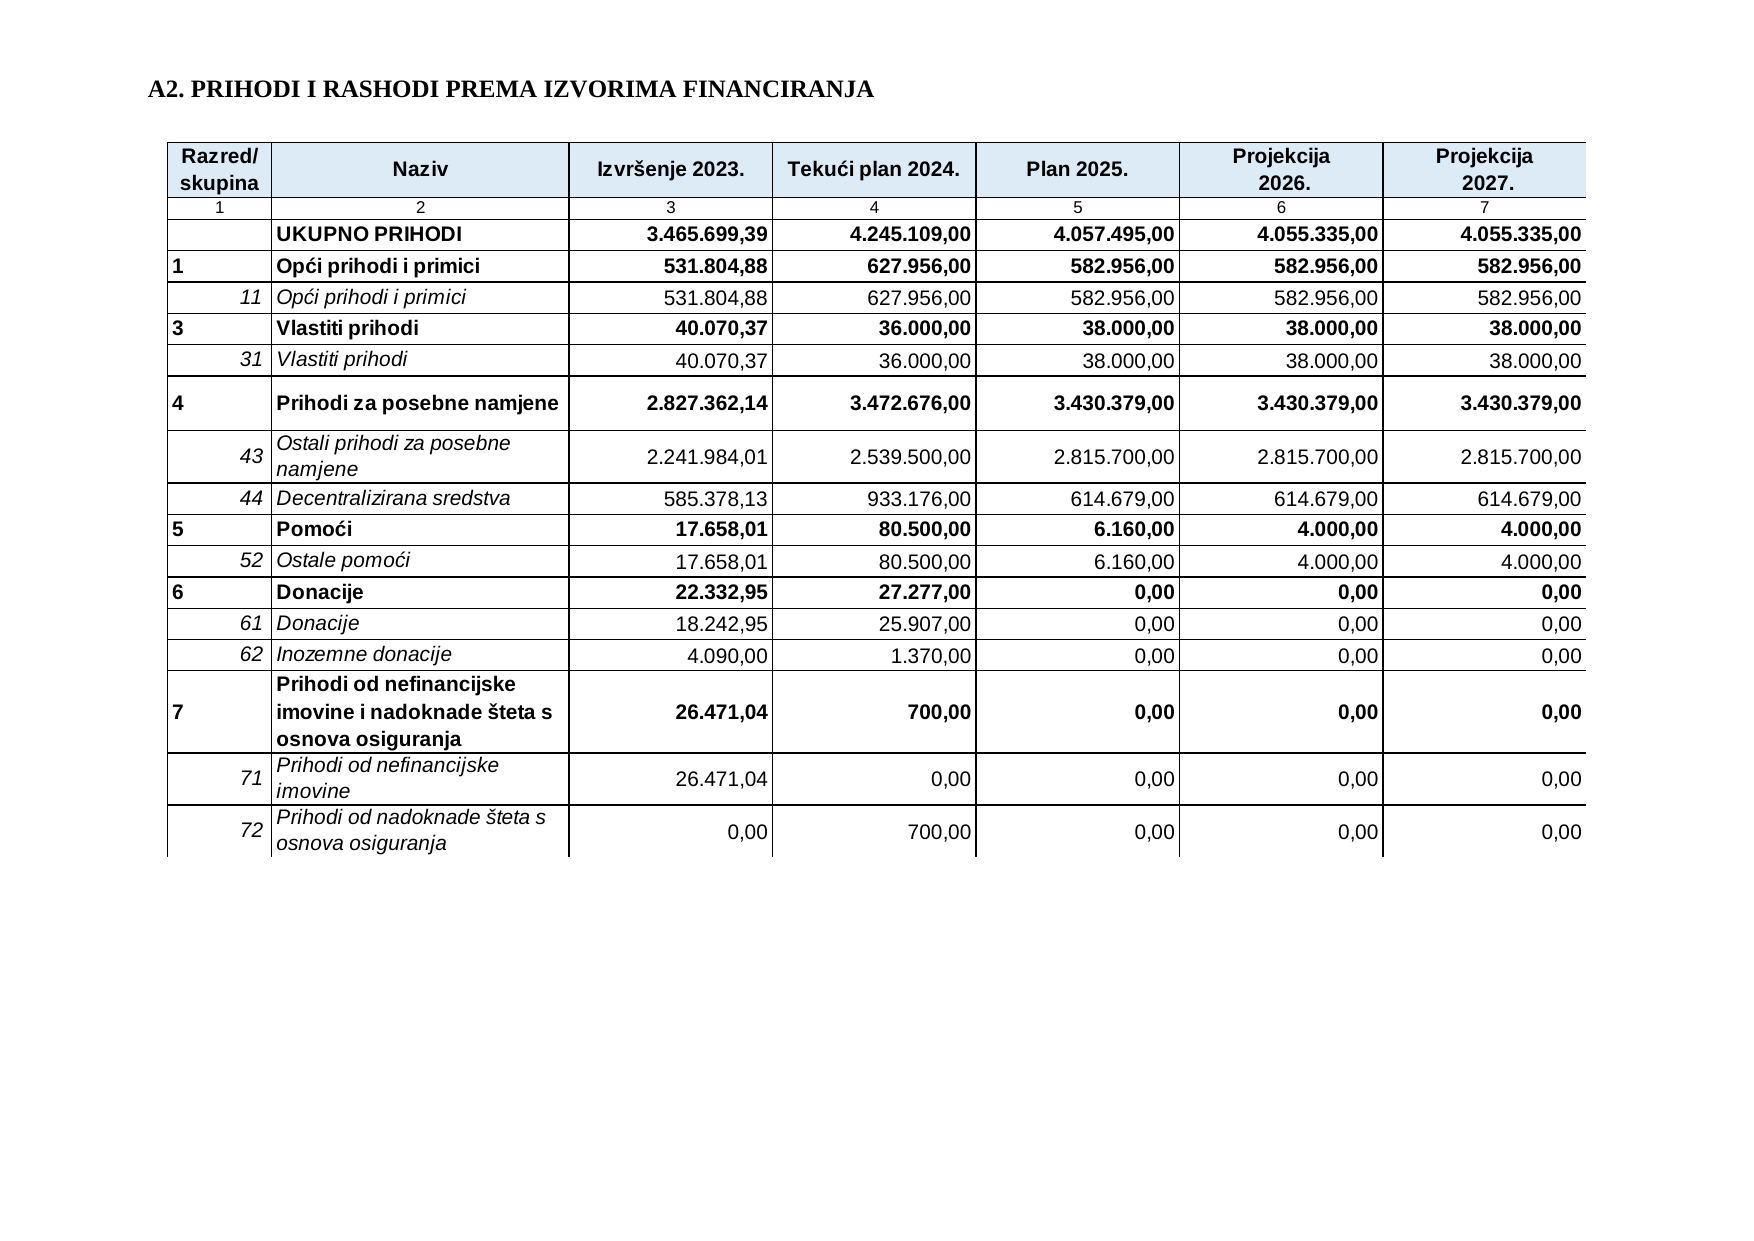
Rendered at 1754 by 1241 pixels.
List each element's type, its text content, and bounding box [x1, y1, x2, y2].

list A2. PRIHODI I RASHODI PREMA IZVORIMA FINANCIRANJA [148, 74, 1606, 103]
